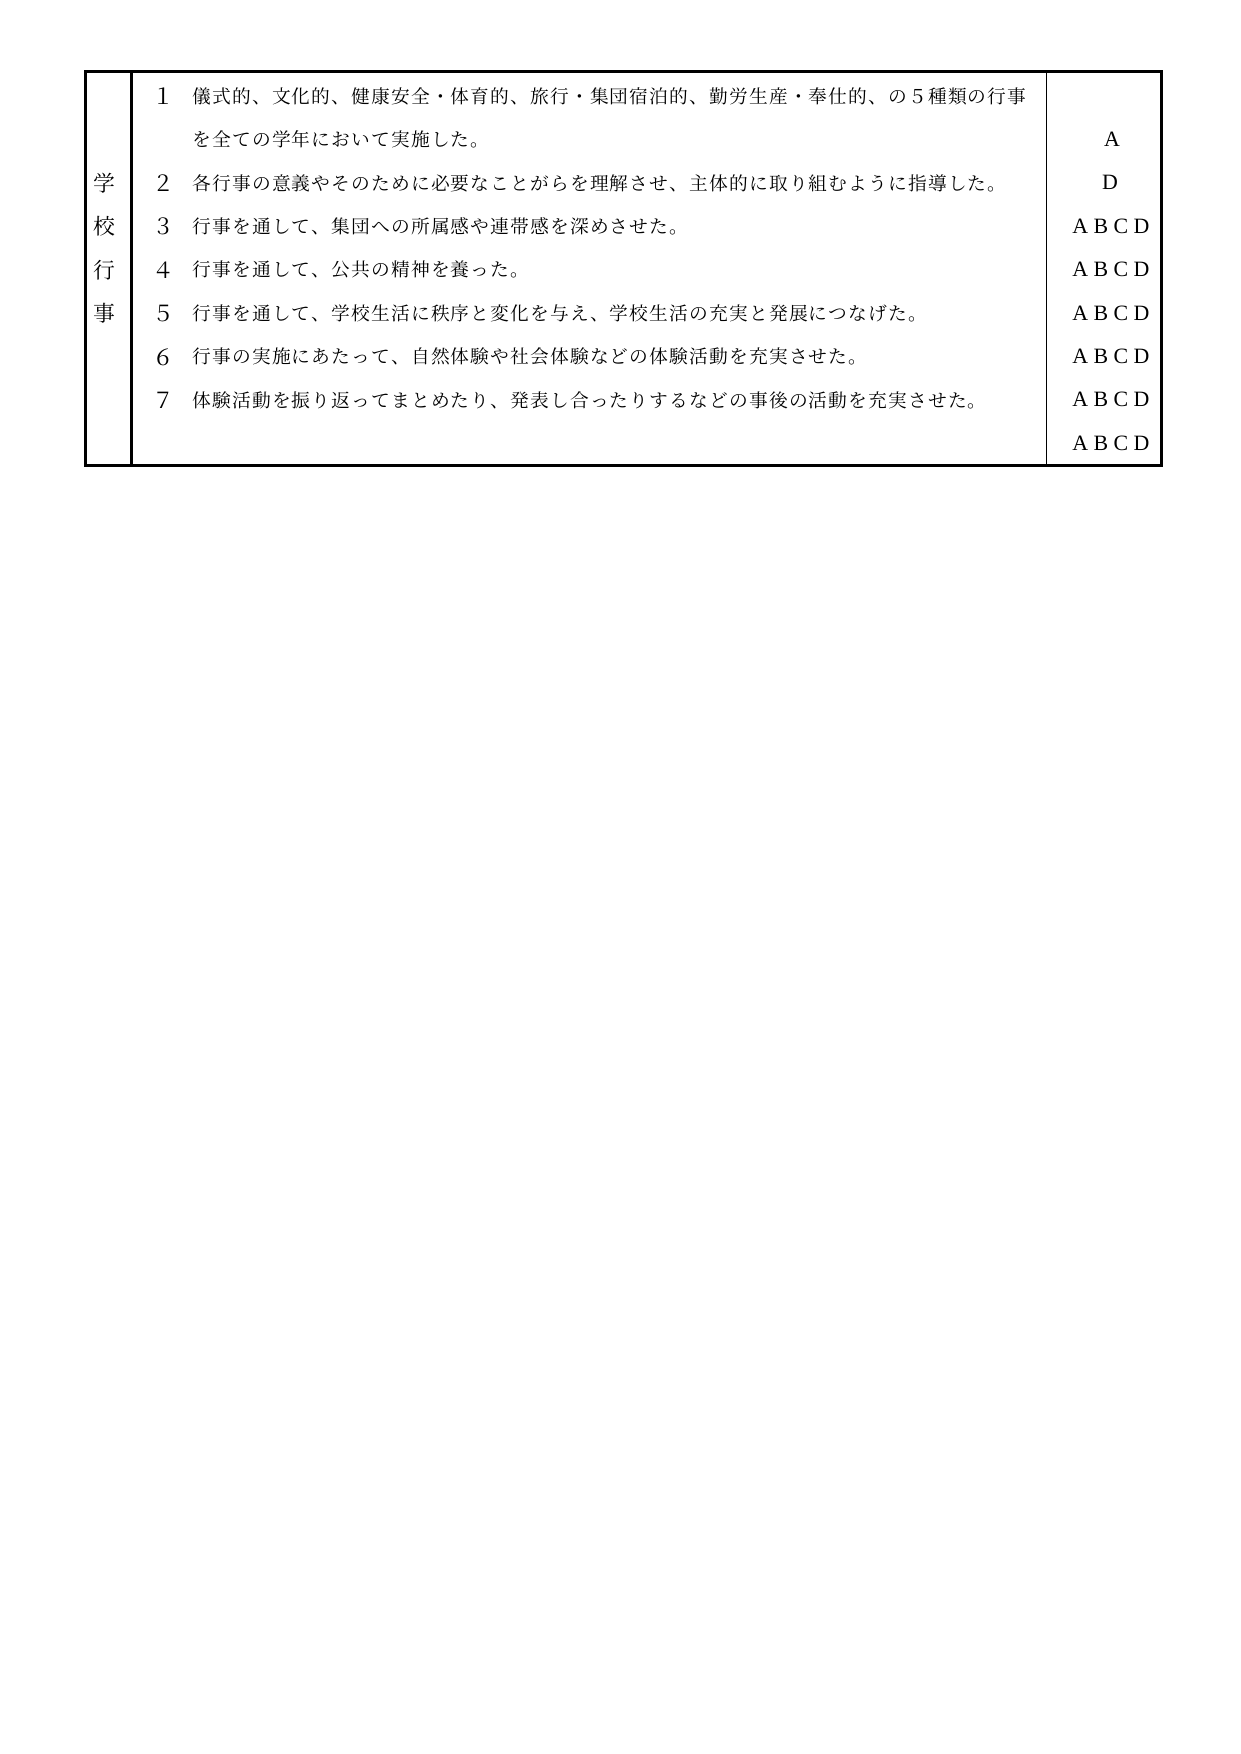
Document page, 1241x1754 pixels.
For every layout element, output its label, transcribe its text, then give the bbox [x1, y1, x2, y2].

table_cell 学校 行 事 [87, 73, 130, 464]
table_cell 儀式的、文化的、健康安全・体育的、旅行・集団宿泊的、勤労生産・奉仕的、の５種類の行事を全ての学年において実施した。 各行事の意義やそのために必要なことがらを理解させ、主体的に取り組むように指導した。 行事を通して、集団への所属感や連帯感を深めさせた。 行事を通して、公共の精神を養った。 行事を通して、学校生活に秩序と変化を与え、学校生活の充実と発展につなげた。 行事の実施にあたって、自然体験や社会体験などの体験活動を充実させた。 体験活動を振り返ってまとめたり、発表し合ったりするなどの事後の活動を充実させた。 [172, 73, 1046, 464]
table_cell １ ２３４５６７ [133, 73, 172, 464]
table_cell A D A B C D A B C D A B C D A B C D A B C D A B C D [1047, 73, 1160, 464]
